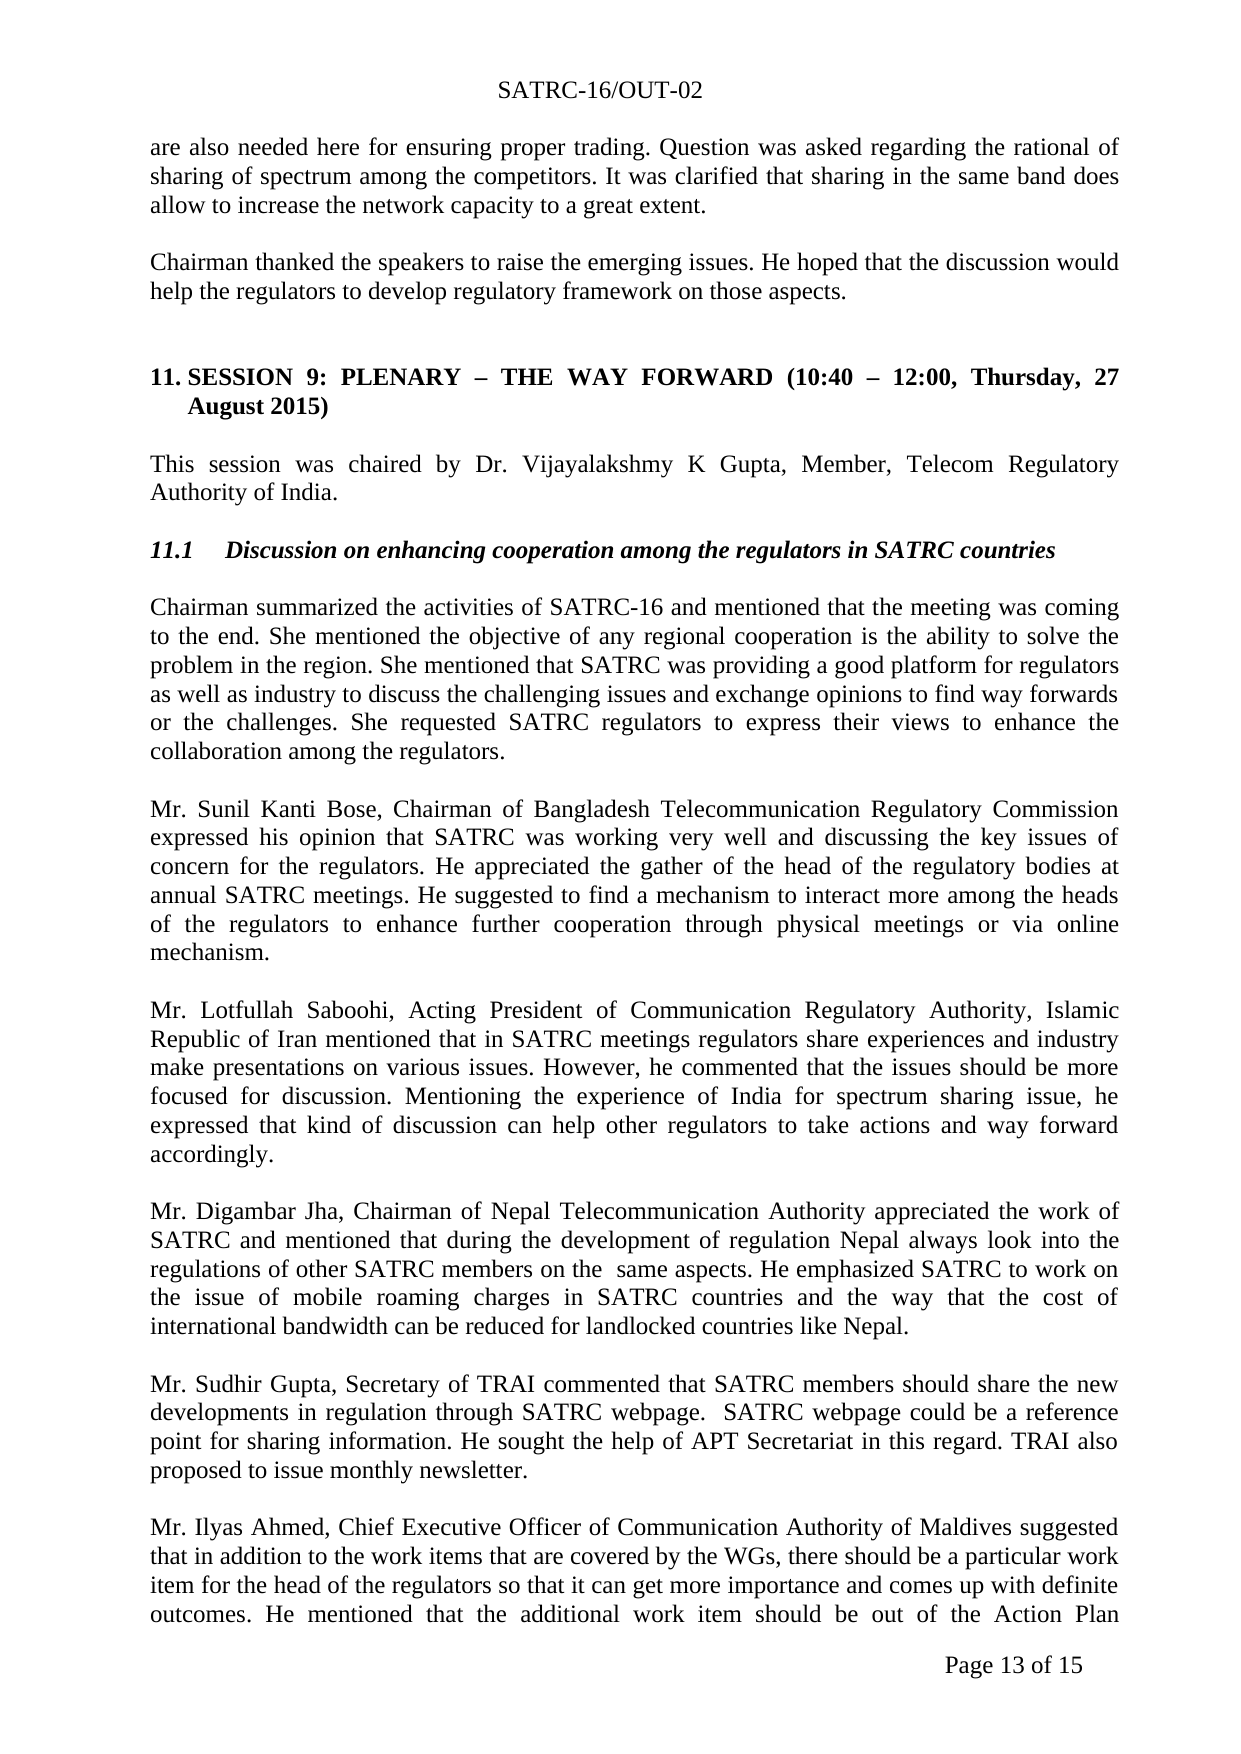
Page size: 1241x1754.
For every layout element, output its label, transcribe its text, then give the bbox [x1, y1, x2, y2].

list Discussion on enhancing cooperation among the regulators in SATRC countries [150, 535, 1120, 564]
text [150, 132, 1120, 219]
list SESSION 9: PLENARY – THE WAY FORWARD (10:40 – 12:00, Thursday, 27 August 2015) [150, 362, 1120, 420]
text Chairman summarized the activities of SATRC-16 and mentioned that the meeting was coming to the end. She mentioned the objective of any regional cooperation is the ability to solve the problem in the region. She mentioned that SATRC was providing a good platform for regulators as well as industry to discuss the challenging issues and exchange opinions to find way forwards or the challenges. She requested SATRC regulators to express their views to enhance the collaboration among the regulators. [150, 592, 1120, 765]
text Mr. Sudhir Gupta, Secretary of TRAI commented that SATRC members should share the new developments in regulation through SATRC webpage. SATRC webpage could be a reference point for sharing information. He sought the help of APT Secretariat in this regard. TRAI also proposed to issue monthly newsletter. [150, 1369, 1120, 1484]
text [150, 1512, 1120, 1627]
text This session was chaired by Dr. Vijayalakshmy K Gupta, Member, Telecom Regulatory Authority of India. [150, 449, 1120, 506]
text Mr. Digambar Jha, Chairman of Nepal Telecommunication Authority appreciated the work of SATRC and mentioned that during the development of regulation Nepal always look into the regulations of other SATRC members on the same aspects. He emphasized SATRC to work on the issue of mobile roaming charges in SATRC countries and the way that the cost of international bandwidth can be reduced for landlocked countries like Nepal. [150, 1196, 1120, 1340]
text Chairman thanked the speakers to raise the emerging issues. He hoped that the discussion would help the regulators to develop regulatory framework on those aspects. [150, 247, 1120, 305]
text Mr. Sunil Kanti Bose, Chairman of Bangladesh Telecommunication Regulatory Commission expressed his opinion that SATRC was working very well and discussing the key issues of concern for the regulators. He appreciated the gather of the head of the regulatory bodies at annual SATRC meetings. He suggested to find a mechanism to interact more among the heads of the regulators to enhance further cooperation through physical meetings or via online mechanism. [150, 794, 1120, 966]
text Mr. Lotfullah Saboohi, Acting President of Communication Regulatory Authority, Islamic Republic of Iran mentioned that in SATRC meetings regulators share experiences and industry make presentations on various issues. However, he commented that the issues should be more focused for discussion. Mentioning the experience of India for spectrum sharing issue, he expressed that kind of discussion can help other regulators to take actions and way forward accordingly. [150, 995, 1120, 1167]
